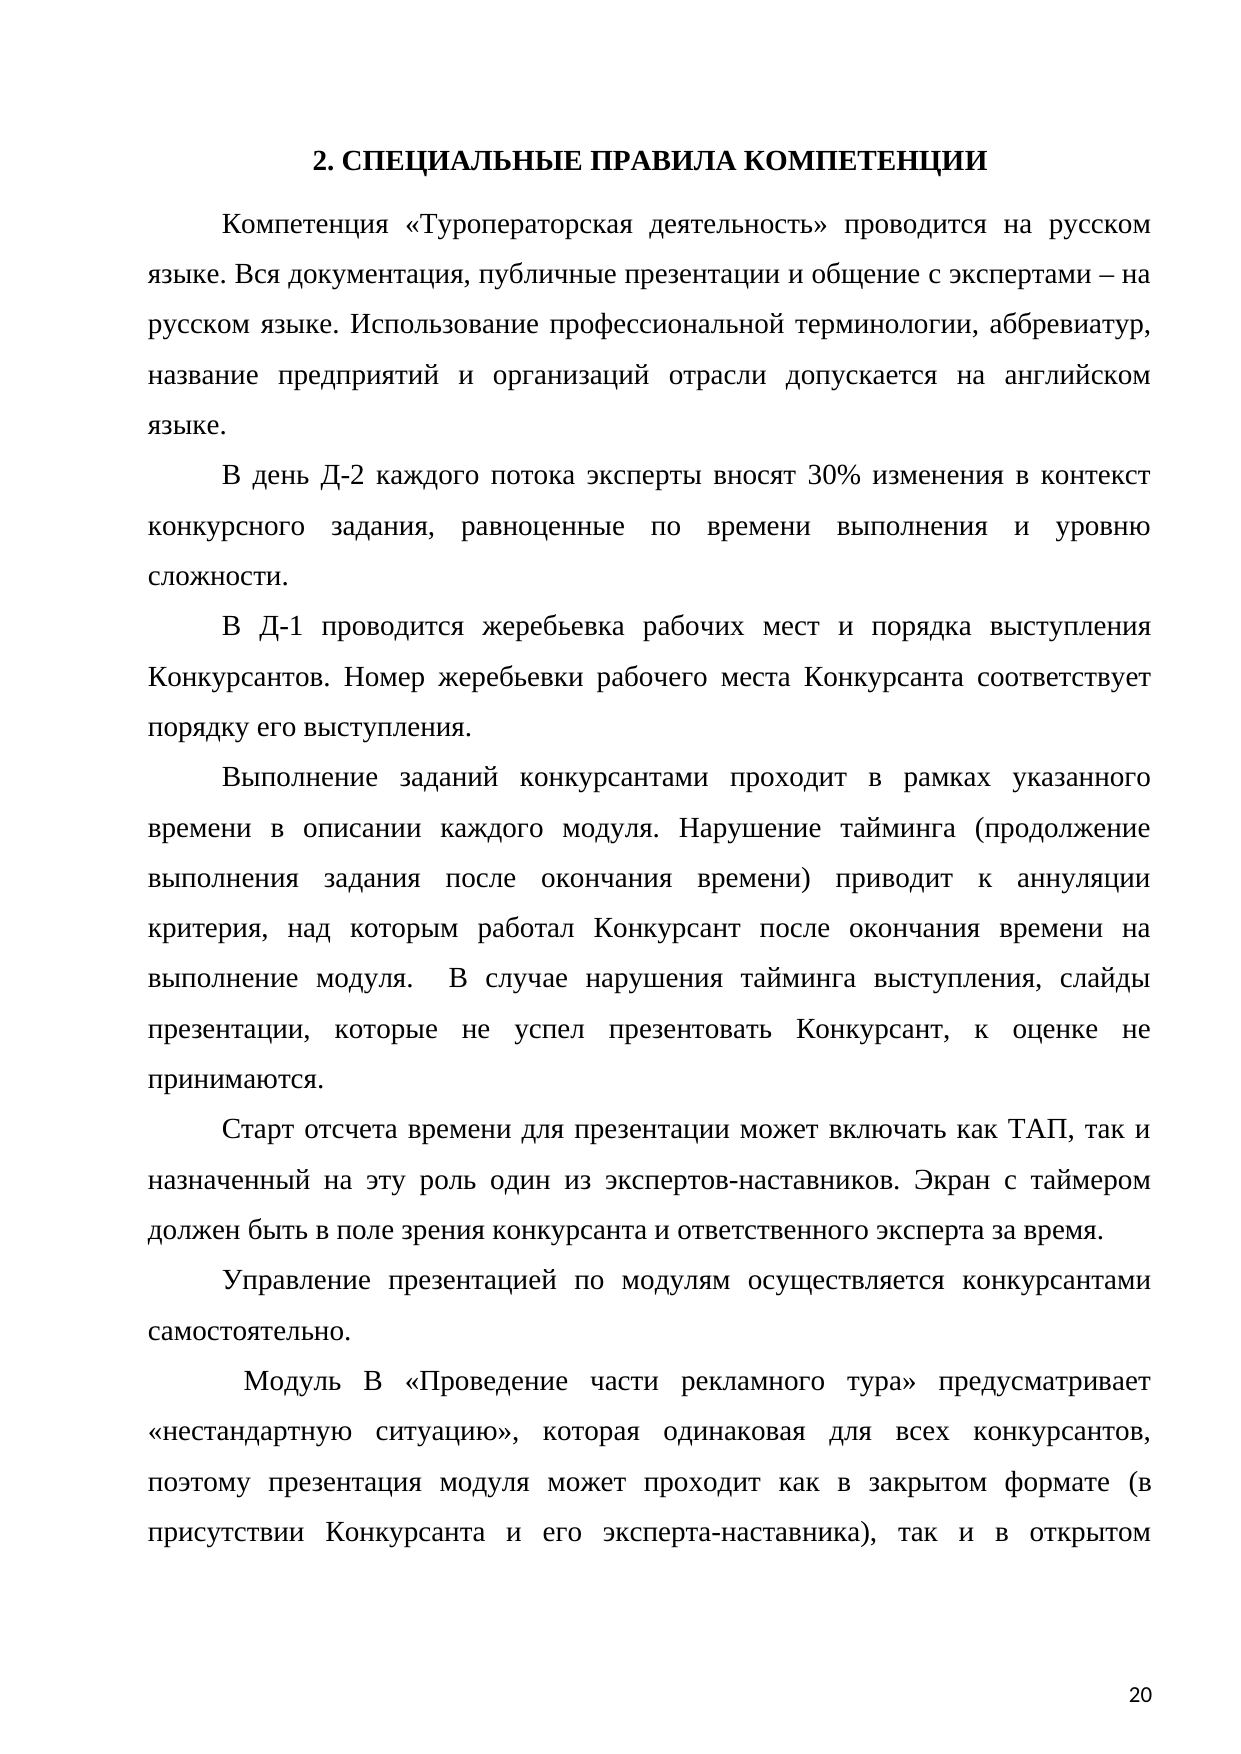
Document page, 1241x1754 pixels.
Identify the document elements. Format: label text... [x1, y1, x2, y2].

text Старт отсчета времени для презентации может включать как ТАП, так и назначенный на эту роль один из экспертов-наставников. Экран с таймером должен быть в поле зрения конкурсанта и ответственного эксперта за время. [148, 1112, 1152, 1246]
text 2. СПЕЦИАЛЬНЫЕ ПРАВИЛА КОМПЕТЕНЦИи [148, 143, 1152, 177]
text Выполнение заданий конкурсантами проходит в рамках указанного времени в описании каждого модуля. Нарушение тайминга (продолжение выполнения задания после окончания времени) приводит к аннуляции критерия, над которым работал Конкурсант после окончания времени на выполнение модуля. В случае нарушения тайминга выступления, слайды презентации, которые не успел презентовать Конкурсант, к оценке не принимаются. [148, 759, 1152, 1095]
text В день Д-2 каждого потока эксперты вносят 30% изменения в контекст конкурсного задания, равноценные по времени выполнения и уровню сложности. [148, 457, 1152, 592]
text В Д-1 проводится жеребьевка рабочих мест и порядка выступления Конкурсантов. Номер жеребьевки рабочего места Конкурсанта соответствует порядку его выступления. [148, 608, 1152, 743]
text Компетенция «Туроператорская деятельность» проводится на русском языке. Вся документация, публичные презентации и общение с экспертами – на русском языке. Использование профессиональной терминологии, аббревиатур, название предприятий и организаций отрасли допускается на английском языке. [148, 206, 1152, 441]
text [148, 1363, 1152, 1548]
text Управление презентацией по модулям осуществляется конкурсантами самостоятельно. [148, 1262, 1152, 1346]
